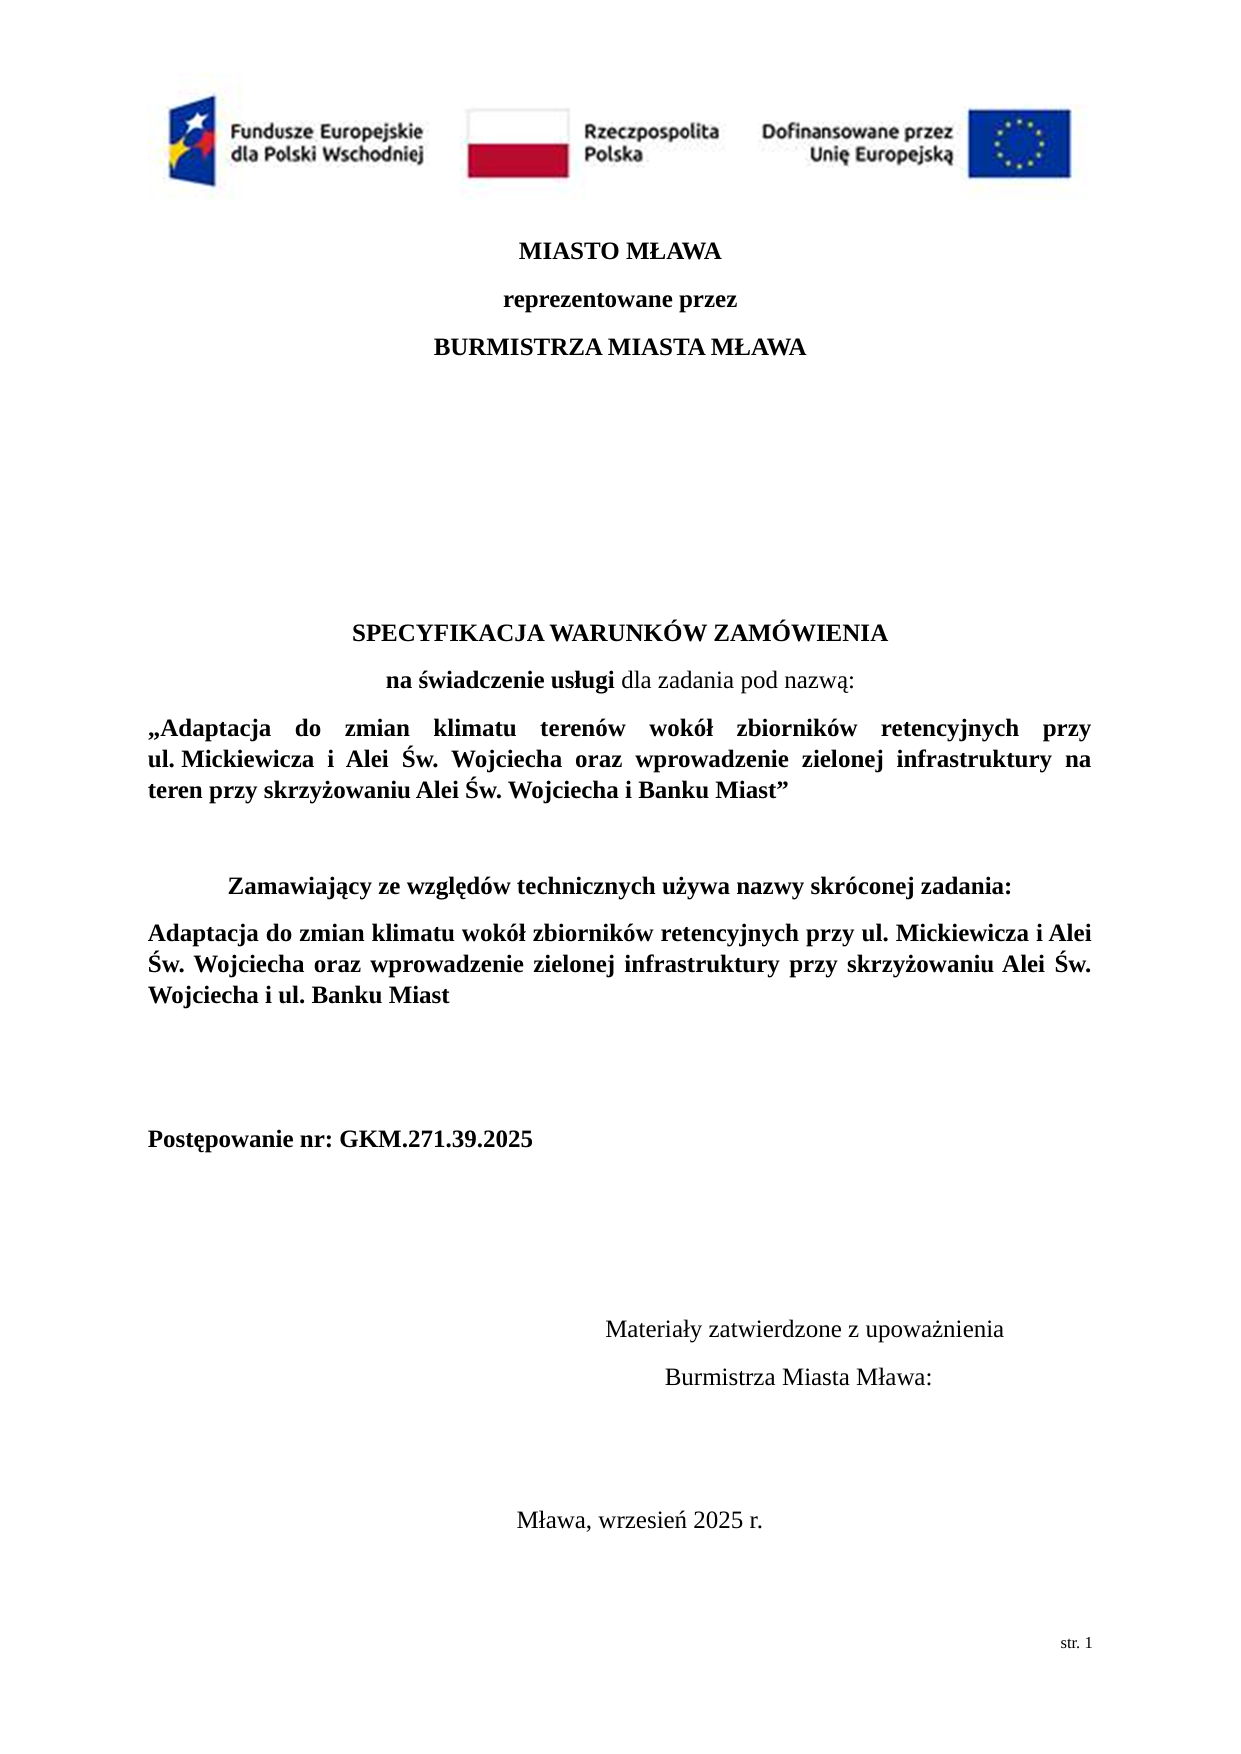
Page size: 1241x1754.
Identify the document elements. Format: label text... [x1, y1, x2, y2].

text reprezentowane przez [148, 284, 1093, 313]
text SPECYFIKACJA WARUNKÓW ZAMÓWIENIA [148, 618, 1093, 647]
text Burmistrza Miasta Mława: [591, 1362, 1093, 1391]
text na świadczenie usługi dla zadania pod nazwą: [148, 666, 1093, 694]
text „Adaptacja do zmian klimatu terenów wokół zbiorników retencyjnych przy ul. Mickiewicza i Alei Św. Wojciecha oraz wprowadzenie zielonej infrastruktury na teren przy skrzyżowaniu Alei Św. Wojciecha i Banku Miast” [148, 713, 1093, 804]
text Mława, wrzesień 2025 r. [443, 1505, 1093, 1534]
text BURMISTRZA MIASTA MŁAWA [148, 332, 1093, 360]
text MIASTO MŁAWA [148, 236, 1093, 265]
text Materiały zatwierdzone z upoważnienia [443, 1314, 1093, 1343]
picture [147, 73, 1092, 209]
text Zamawiający ze względów technicznych używa nazwy skróconej zadania: [148, 871, 1093, 899]
text Adaptacja do zmian klimatu wokół zbiorników retencyjnych przy ul. Mickiewicza i Alei Św. Wojciecha oraz wprowadzenie zielonej infrastruktury przy skrzyżowaniu Alei Św. Wojciecha i ul. Banku Miast [148, 918, 1093, 1009]
text Postępowanie nr: GKM.271.39.2025 [148, 1124, 1093, 1152]
